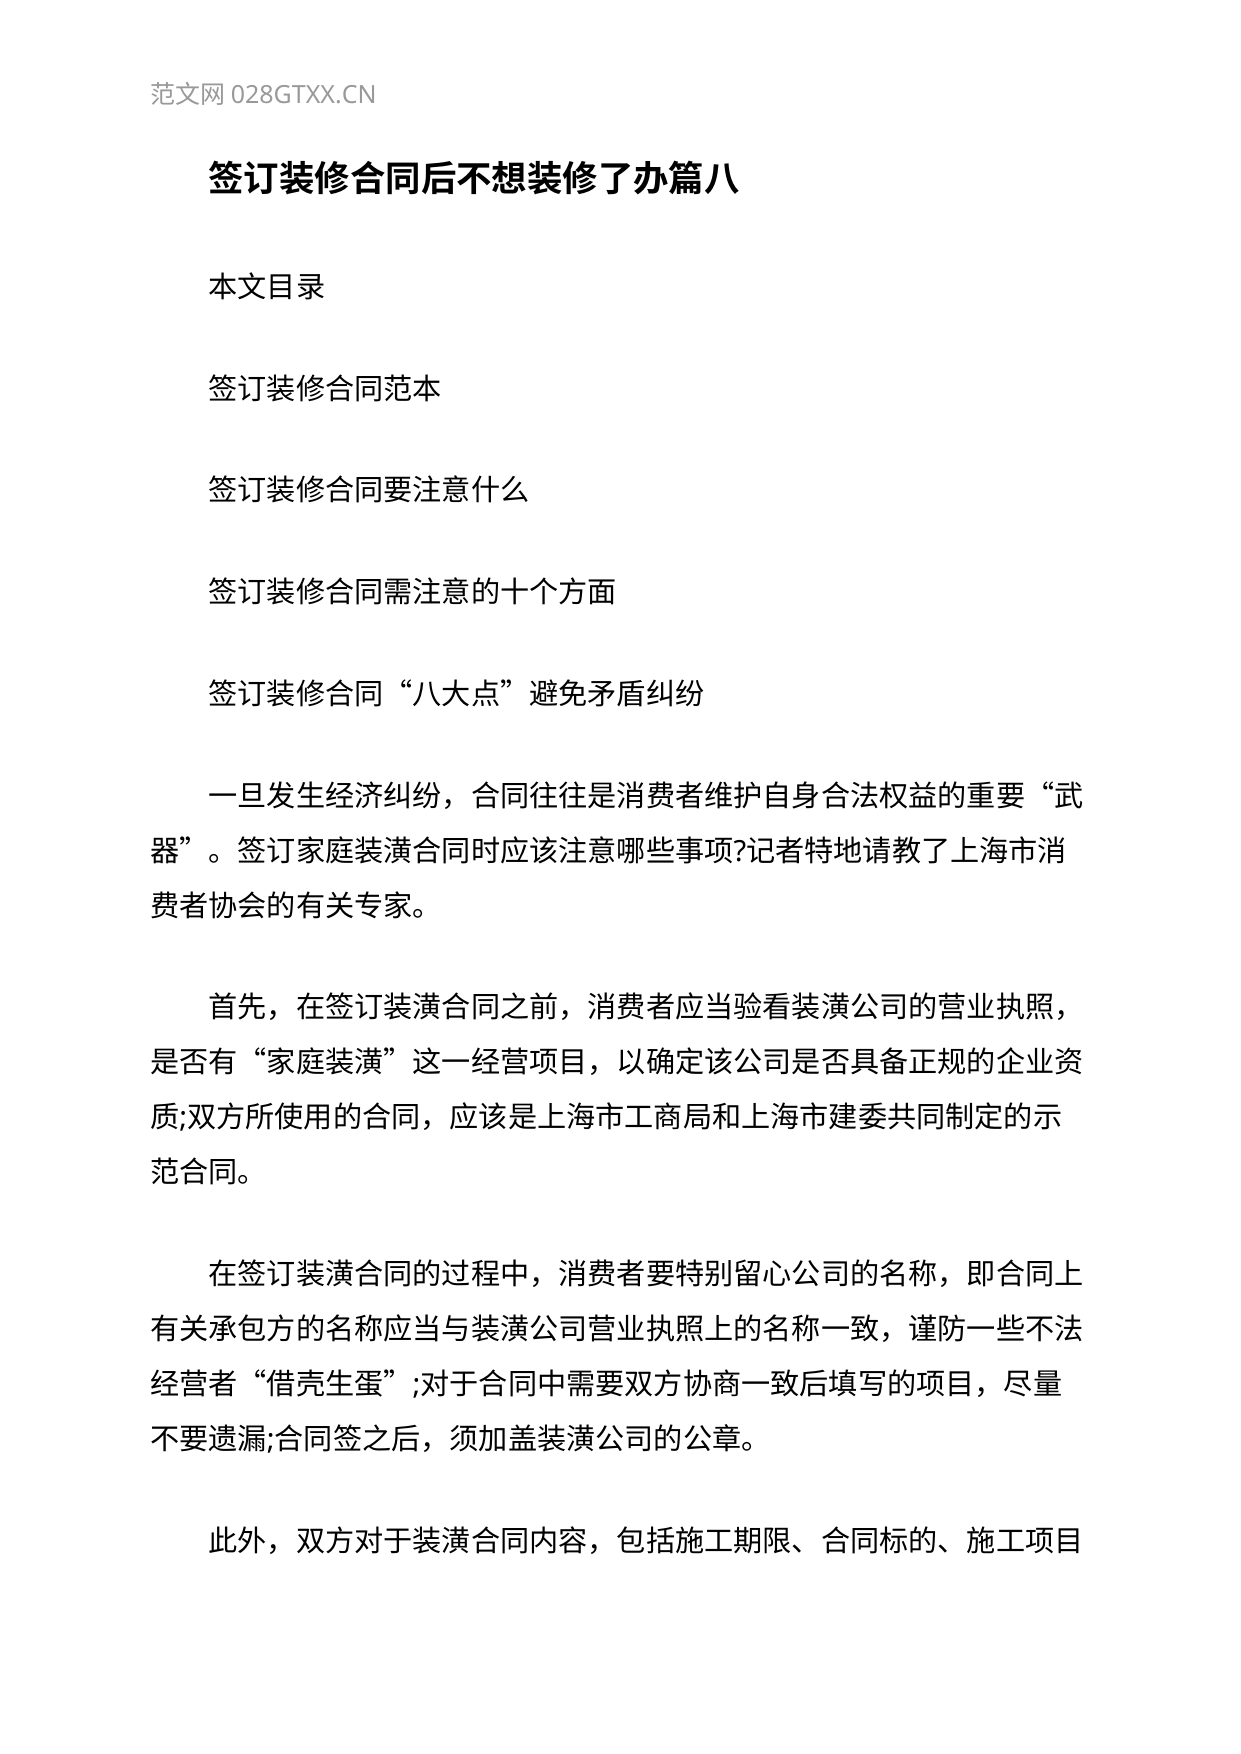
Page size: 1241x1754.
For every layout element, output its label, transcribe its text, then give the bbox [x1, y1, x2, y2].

text 本文目录 [150, 263, 1090, 306]
text 在签订装潢合同的过程中，消费者要特别留心公司的名称，即合同上有关承包方的名称应当与装潢公司营业执照上的名称一致，谨防一些不法经营者“借壳生蛋”;对于合同中需要双方协商一致后填写的项目，尽量不要遗漏;合同签之后，须加盖装潢公司的公章。 [150, 1251, 1090, 1458]
text 签订装修合同后不想装修了办篇八 [150, 150, 1090, 201]
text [150, 1517, 1090, 1559]
text 签订装修合同范本 [150, 365, 1090, 407]
text 签订装修合同“八大点”避免矛盾纠纷 [150, 671, 1090, 713]
text 首先，在签订装潢合同之前，消费者应当验看装潢公司的营业执照，是否有“家庭装潢”这一经营项目，以确定该公司是否具备正规的企业资质;双方所使用的合同，应该是上海市工商局和上海市建委共同制定的示范合同。 [150, 984, 1090, 1191]
text 签订装修合同需注意的十个方面 [150, 569, 1090, 611]
text 签订装修合同要注意什么 [150, 467, 1090, 509]
text 一旦发生经济纠纷，合同往往是消费者维护自身合法权益的重要“武器”。签订家庭装潢合同时应该注意哪些事项?记者特地请教了上海市消费者协会的有关专家。 [150, 772, 1090, 924]
